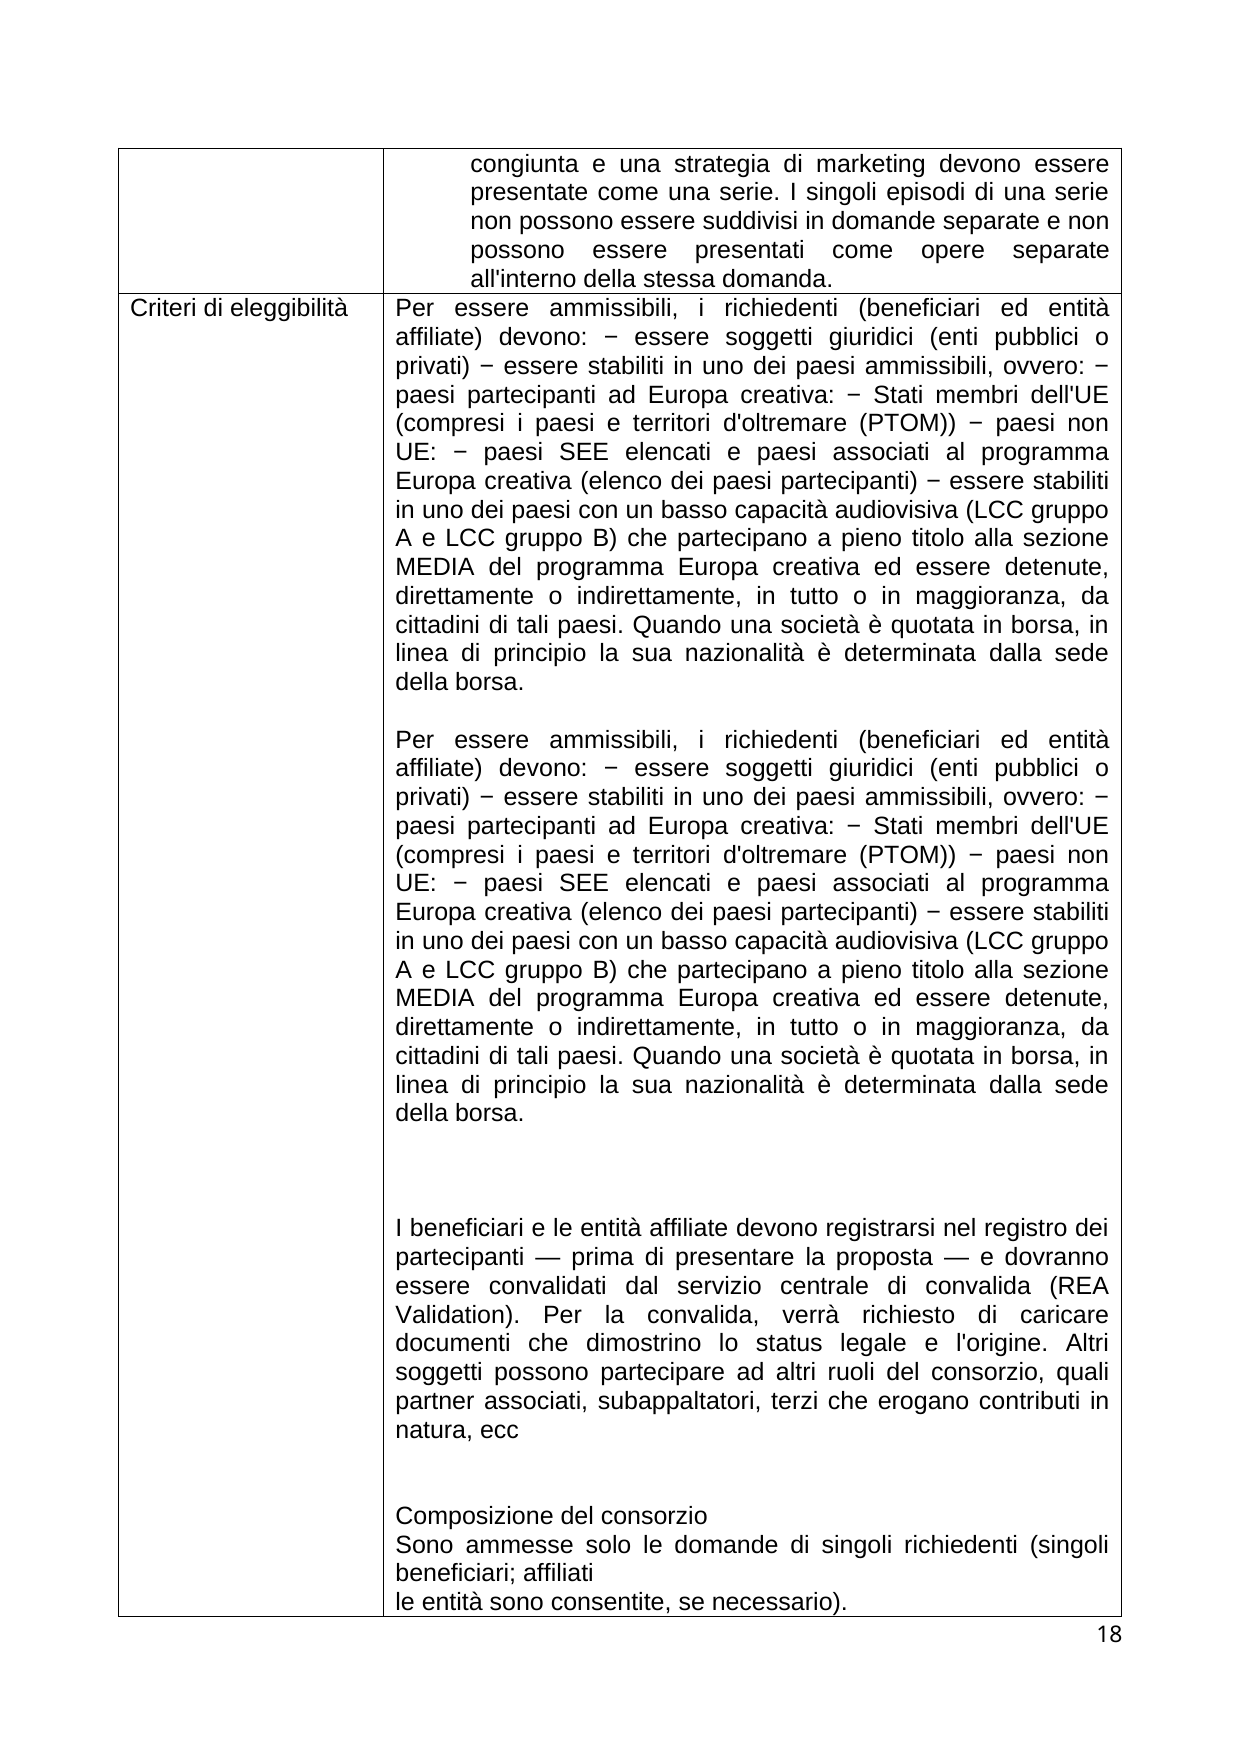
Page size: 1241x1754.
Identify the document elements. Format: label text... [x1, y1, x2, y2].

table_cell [119, 149, 383, 292]
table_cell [119, 294, 383, 1616]
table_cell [384, 149, 1121, 292]
